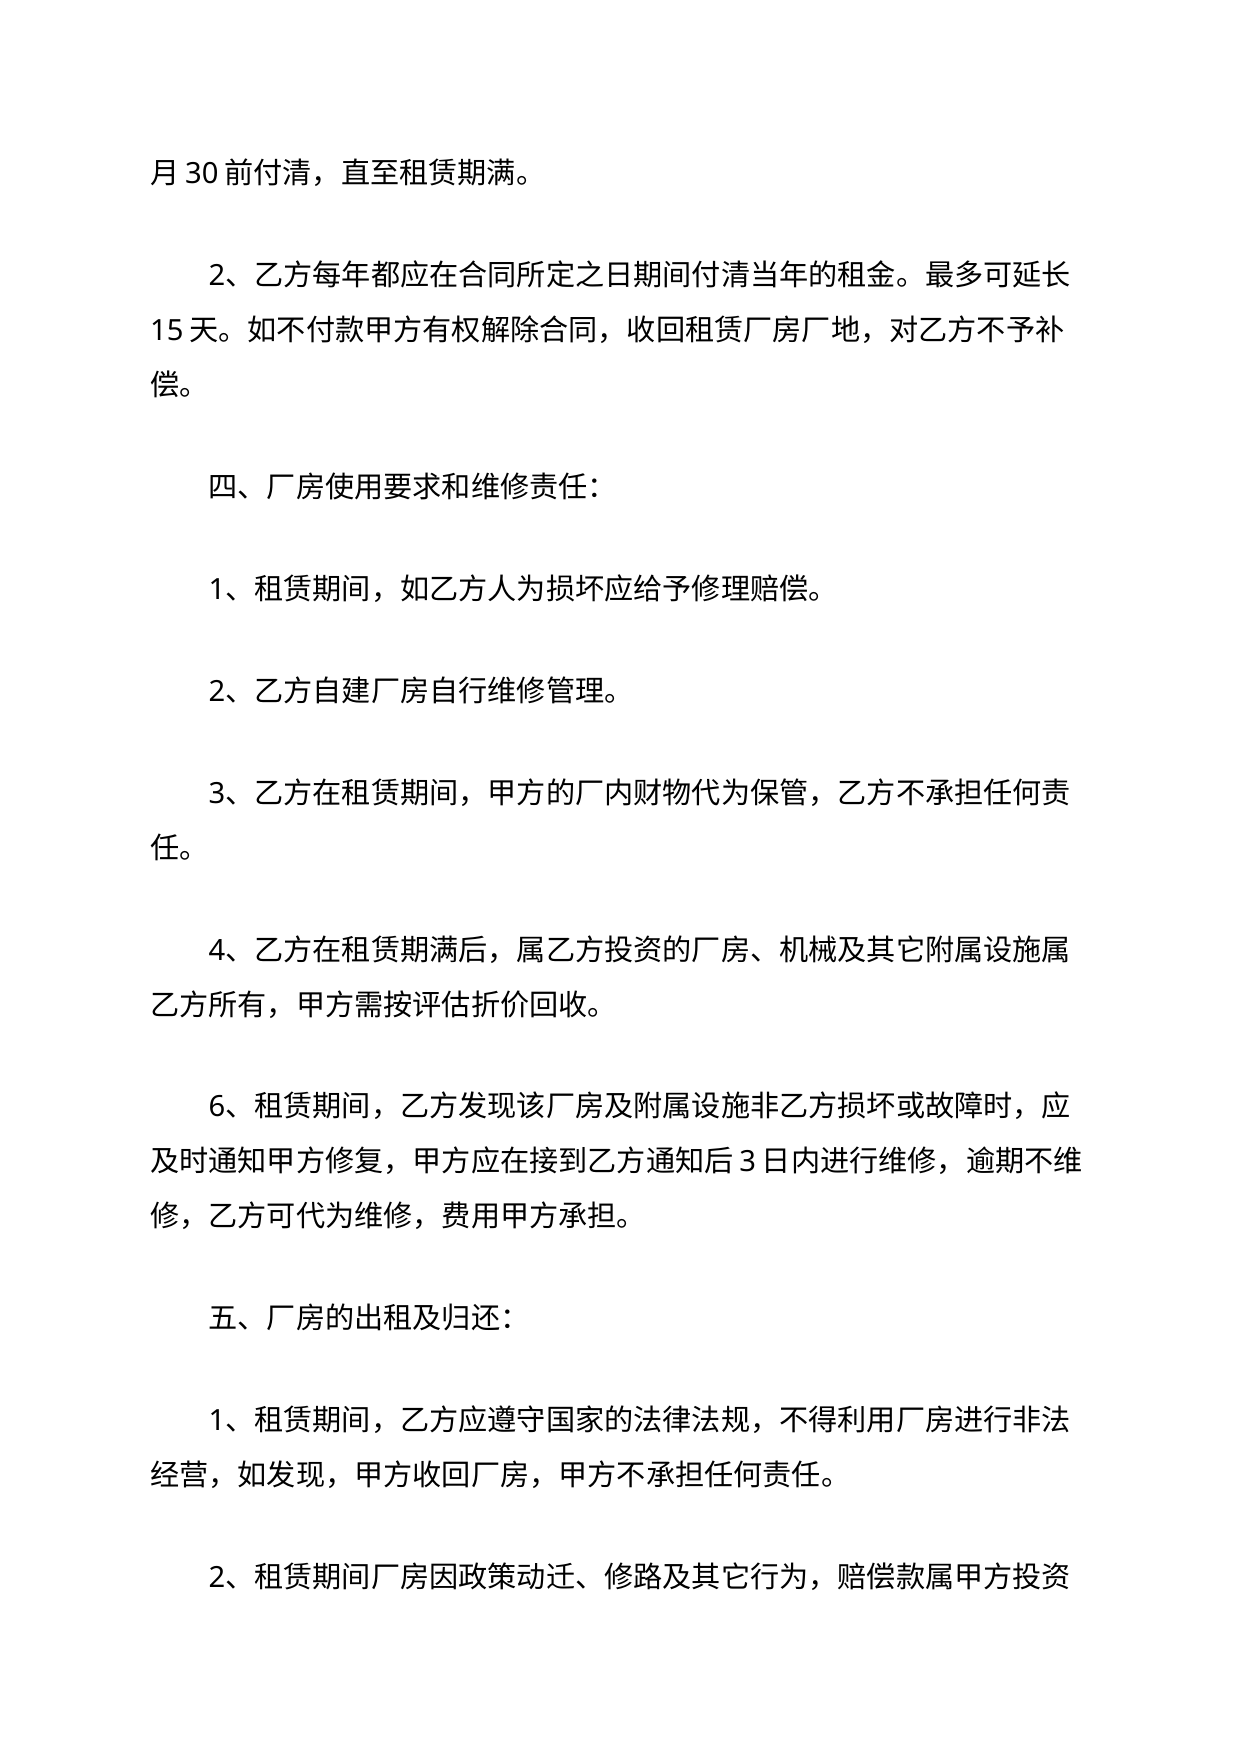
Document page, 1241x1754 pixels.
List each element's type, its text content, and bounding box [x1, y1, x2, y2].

text 3、乙方在租赁期间，甲方的厂内财物代为保管，乙方不承担任何责任。 [150, 769, 1090, 867]
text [150, 1553, 1090, 1596]
text 4、乙方在租赁期满后，属乙方投资的厂房、机械及其它附属设施属乙方所有，甲方需按评估折价回收。 [150, 926, 1090, 1023]
text 2、乙方每年都应在合同所定之日期间付清当年的租金。最多可延长15天。如不付款甲方有权解除合同，收回租赁厂房厂地，对乙方不予补偿。 [150, 252, 1090, 404]
text 1、租赁期间，如乙方人为损坏应给予修理赔偿。 [150, 566, 1090, 608]
text 6、租赁期间，乙方发现该厂房及附属设施非乙方损坏或故障时，应及时通知甲方修复，甲方应在接到乙方通知后3日内进行维修，逾期不维修，乙方可代为维修，费用甲方承担。 [150, 1083, 1090, 1235]
text 四、厂房使用要求和维修责任： [150, 464, 1090, 506]
text 1、租赁期间，乙方应遵守国家的法律法规，不得利用厂房进行非法经营，如发现，甲方收回厂房，甲方不承担任何责任。 [150, 1397, 1090, 1494]
text 2、乙方自建厂房自行维修管理。 [150, 667, 1090, 710]
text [150, 150, 1090, 192]
text 五、厂房的出租及归还： [150, 1295, 1090, 1337]
